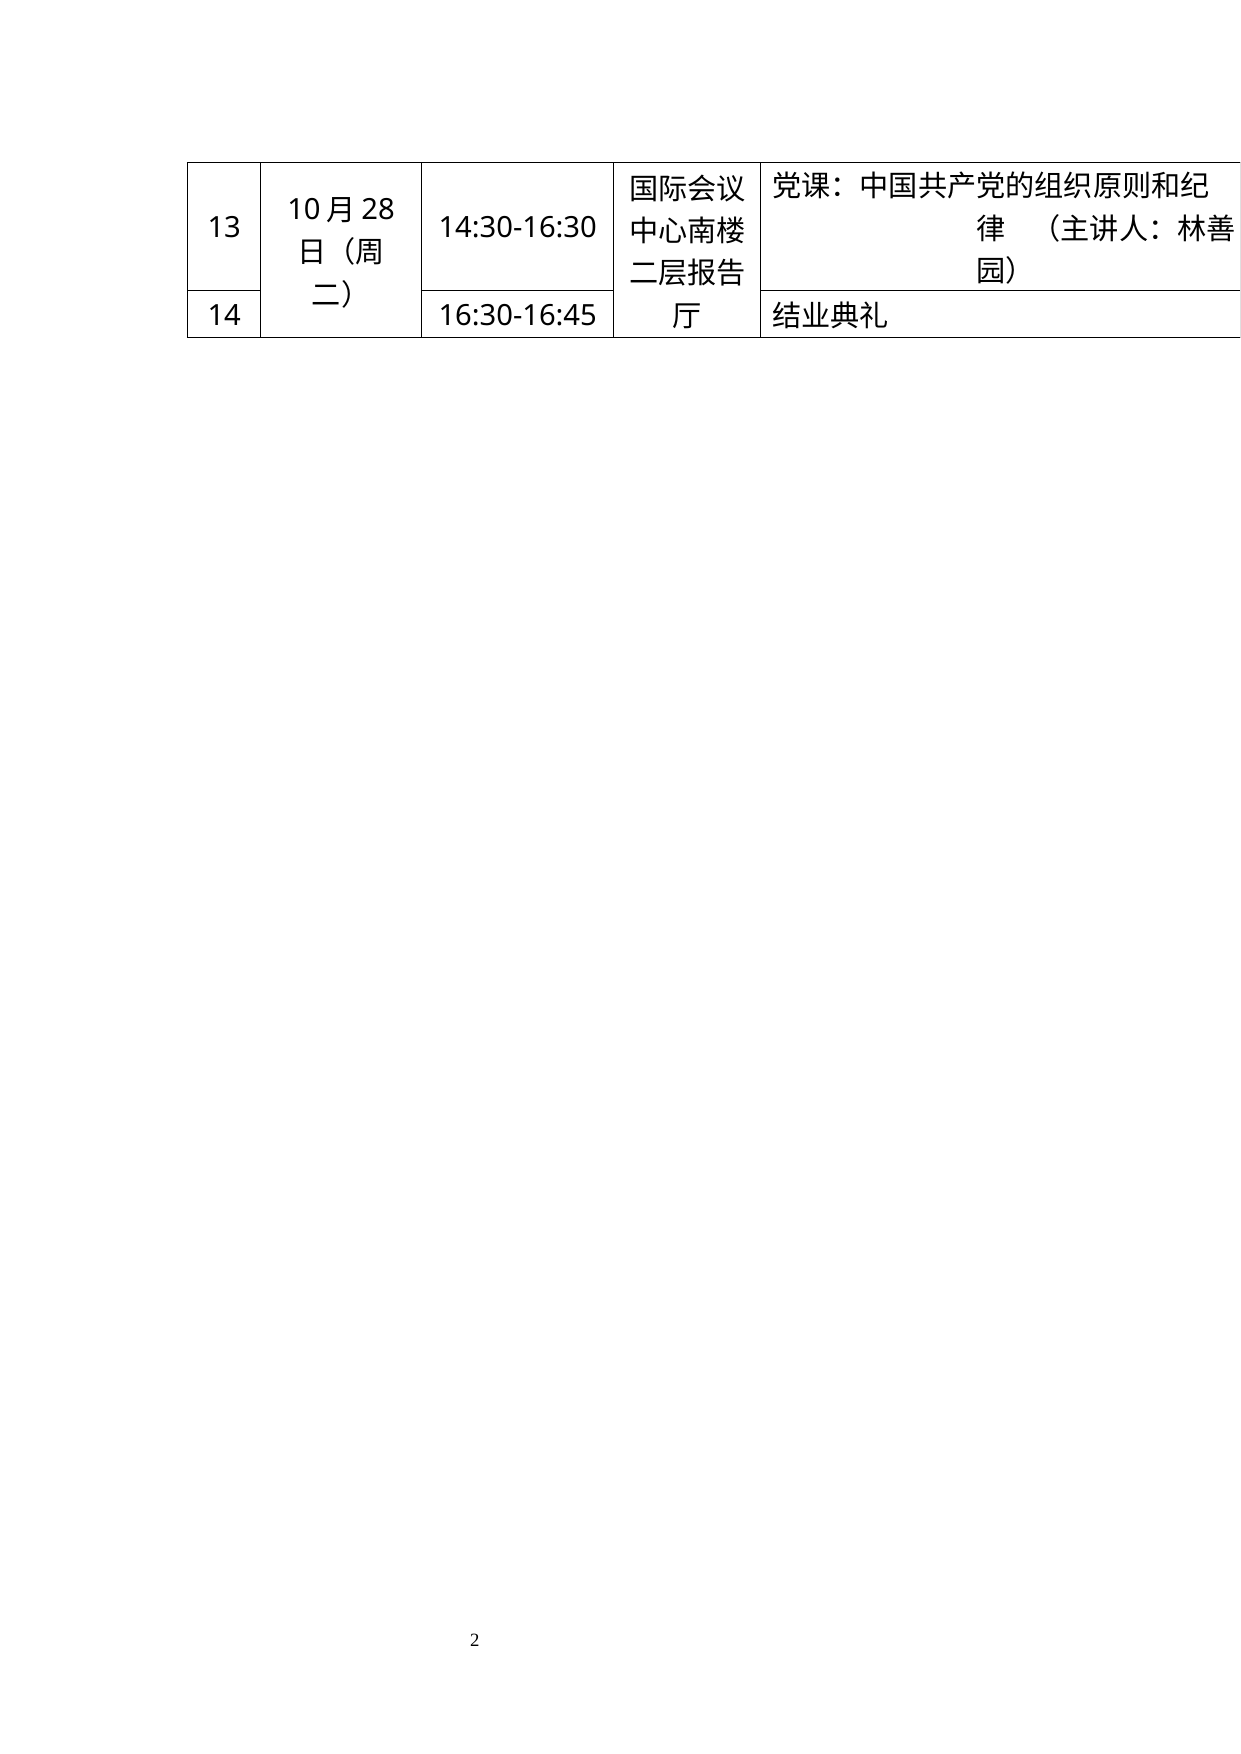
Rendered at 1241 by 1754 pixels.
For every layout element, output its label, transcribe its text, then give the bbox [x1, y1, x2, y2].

table_cell 10月28日（周二） [261, 163, 421, 337]
table_cell 党课：中国共产党的组织原则和纪律 （主讲人：林善园） [761, 163, 1240, 290]
table_cell 14 [188, 291, 260, 337]
table_cell 16:30-16:45 [422, 291, 613, 337]
table_cell 13 [188, 163, 260, 290]
table_cell 国际会议中心南楼二层报告厅 [614, 163, 760, 337]
table_cell 14:30-16:30 [422, 163, 613, 290]
table_cell 结业典礼 [761, 291, 1240, 337]
